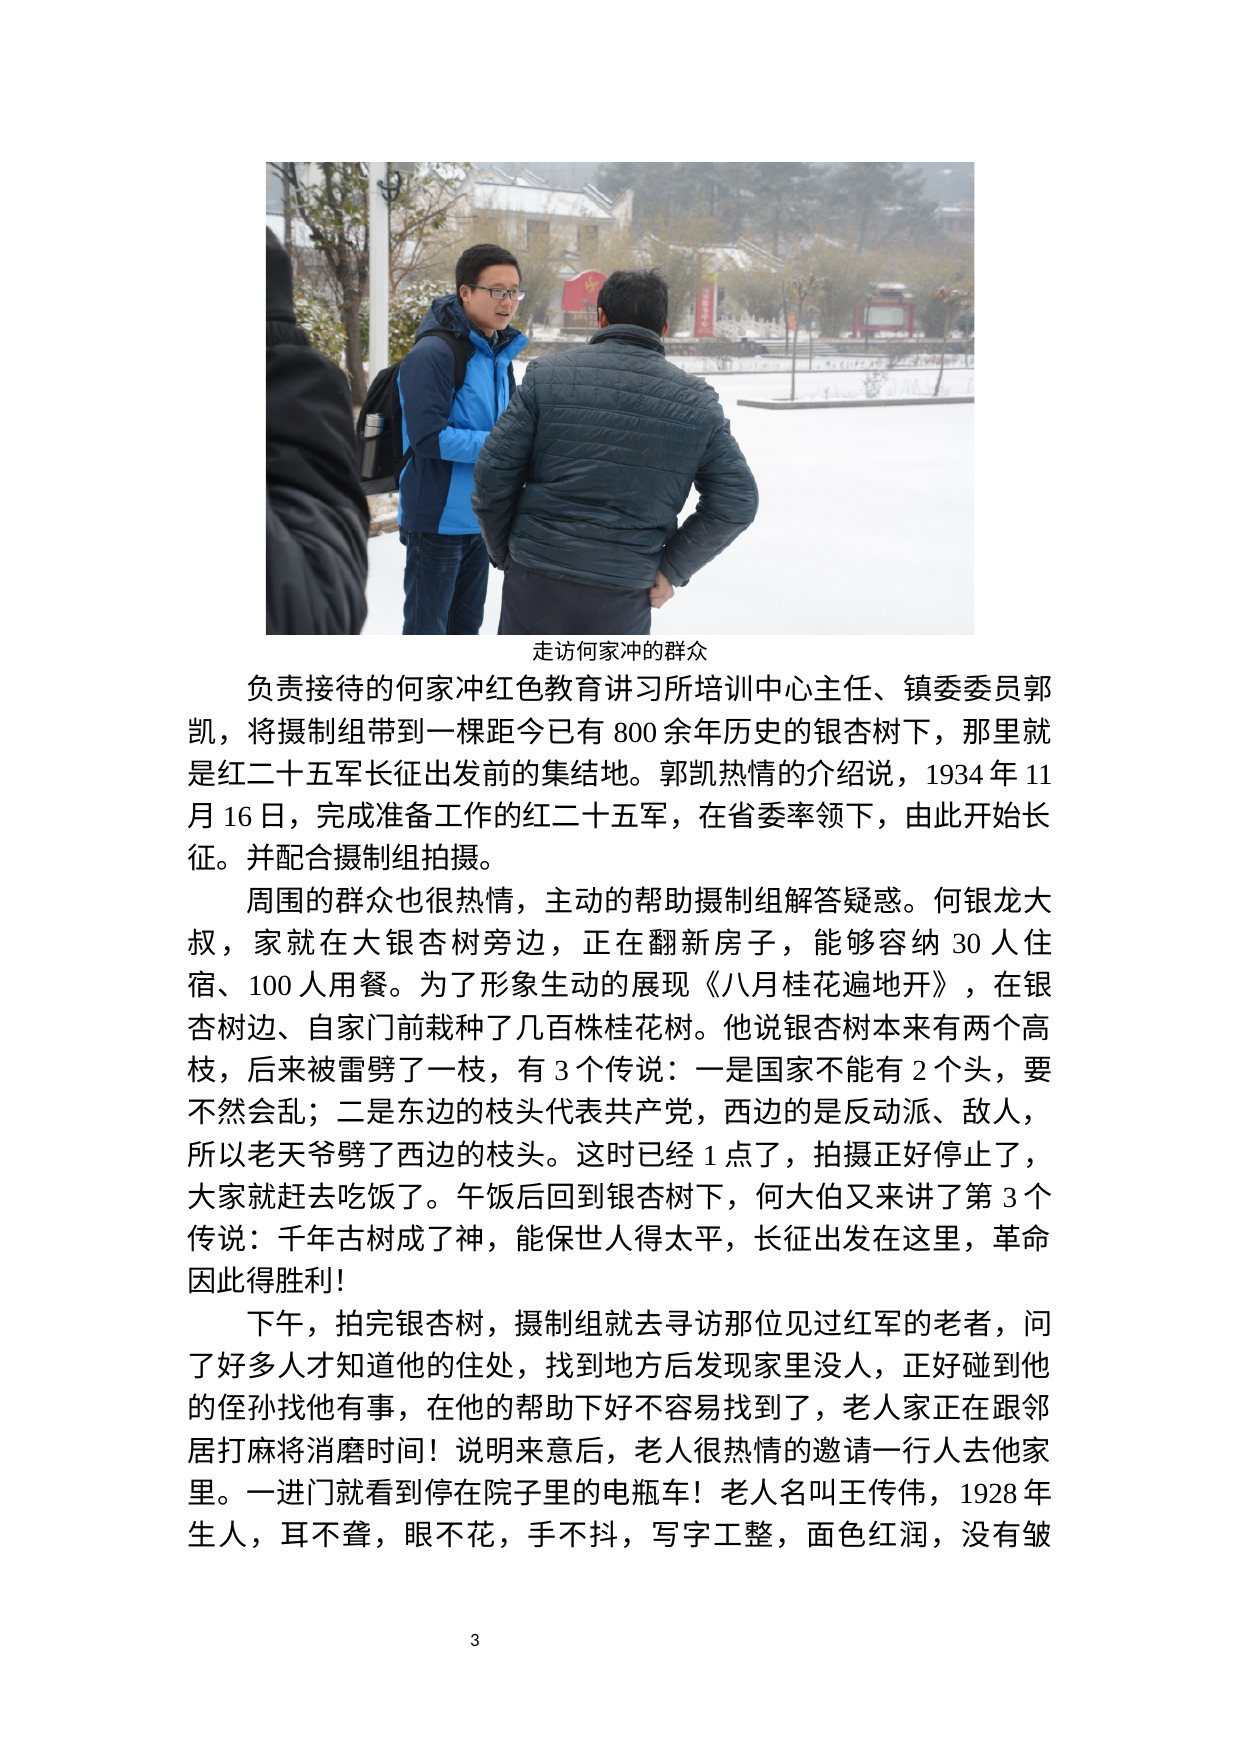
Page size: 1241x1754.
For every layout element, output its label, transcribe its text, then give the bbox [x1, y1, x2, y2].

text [187, 1300, 1053, 1554]
text 周围的群众也很热情，主动的帮助摄制组解答疑惑。何银龙大叔，家就在大银杏树旁边，正在翻新房子，能够容纳30人住宿、100人用餐。为了形象生动的展现《八月桂花遍地开》，在银杏树边、自家门前栽种了几百株桂花树。他说银杏树本来有两个高枝，后来被雷劈了一枝，有3个传说：一是国家不能有2个头，要不然会乱；二是东边的枝头代表共产党，西边的是反动派、敌人，所以老天爷劈了西边的枝头。这时已经1点了，拍摄正好停止了，大家就赶去吃饭了。午饭后回到银杏树下，何大伯又来讲了第3个传说：千年古树成了神，能保世人得太平，长征出发在这里，革命因此得胜利！ [187, 877, 1053, 1300]
picture [265, 162, 975, 635]
text 负责接待的何家冲红色教育讲习所培训中心主任、镇委委员郭凯，将摄制组带到一棵距今已有800余年历史的银杏树下，那里就是红二十五军长征出发前的集结地。郭凯热情的介绍说，1934年11月16日，完成准备工作的红二十五军，在省委率领下，由此开始长征。并配合摄制组拍摄。 [187, 666, 1053, 877]
text 走访何家冲的群众 [187, 634, 1053, 666]
